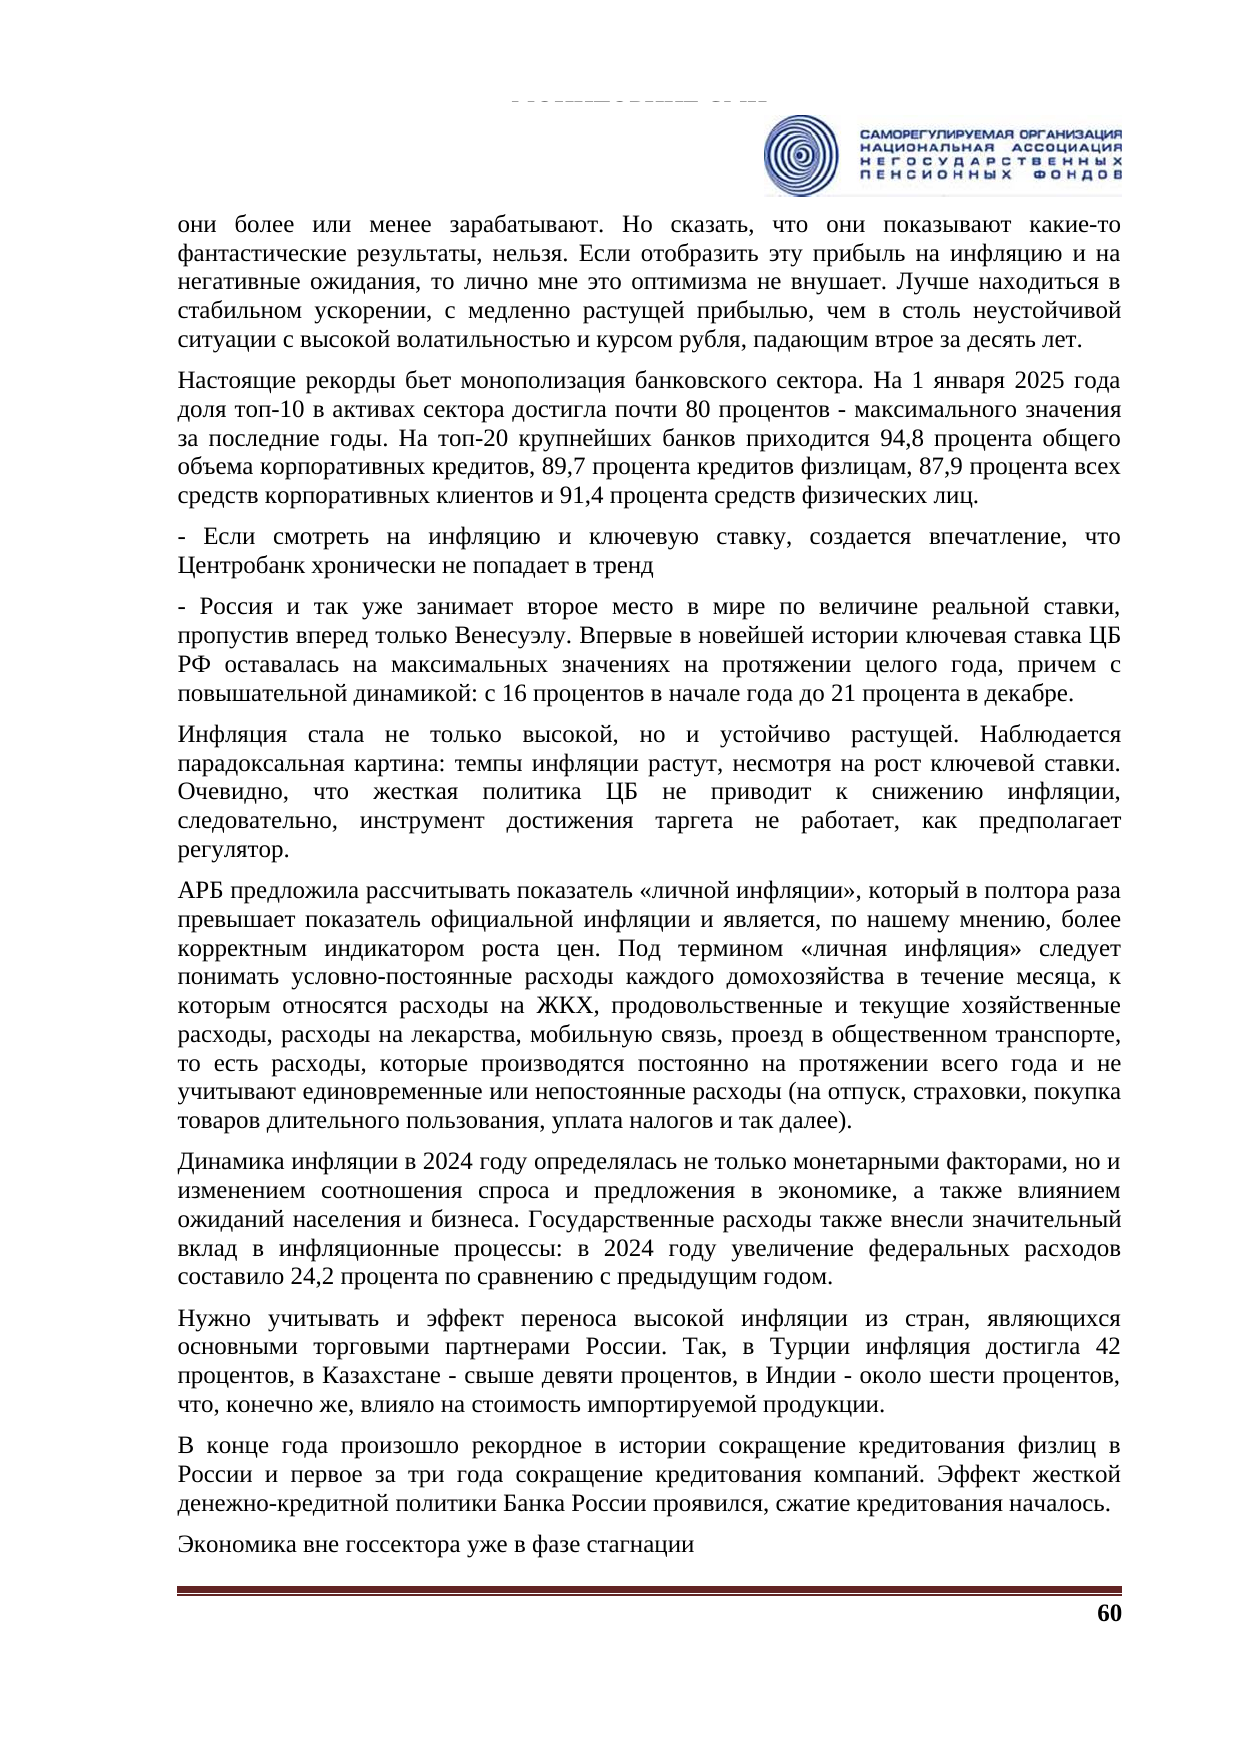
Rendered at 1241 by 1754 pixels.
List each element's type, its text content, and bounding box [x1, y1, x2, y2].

text Экономика вне госсектора уже в фазе стагнации [177, 1529, 1122, 1558]
text Настоящие рекорды бьет монополизация банковского сектора. На 1 января 2025 года доля топ-10 в активах сектора достигла почти 80 процентов - максимального значения за последние годы. На топ-20 крупнейших банков приходится 94,8 процента общего объема корпоративных кредитов, 89,7 процента кредитов физлицам, 87,9 процента всех средств корпоративных клиентов и 91,4 процента средств физических лиц. [177, 365, 1122, 509]
text Динамика инфляции в 2024 году определялась не только монетарными факторами, но и изменением соотношения спроса и предложения в экономике, а также влиянием ожиданий населения и бизнеса. Государственные расходы также внесли значительный вклад в инфляционные процессы: в 2024 году увеличение федеральных расходов составило 24,2 процента по сравнению с предыдущим годом. [177, 1146, 1122, 1290]
text Инфляция стала не только высокой, но и устойчиво растущей. Наблюдается парадоксальная картина: темпы инфляции растут, несмотря на рост ключевой ставки. Очевидно, что жесткая политика ЦБ не приводит к снижению инфляции, следовательно, инструмент достижения таргета не работает, как предполагает регулятор. [177, 719, 1122, 863]
text - Если смотреть на инфляцию и ключевую ставку, создается впечатление, что Центробанк хронически не попадает в тренд [177, 521, 1122, 579]
text - Россия и так уже занимает второе место в мире по величине реальной ставки, пропустив вперед только Венесуэлу. Впервые в новейшей истории ключевая ставка ЦБ РФ оставалась на максимальных значениях на протяжении целого года, причем с повышательной динамикой: с 16 процентов в начале года до 21 процента в декабре. [177, 591, 1122, 706]
picture [764, 115, 1122, 197]
text АРБ предложила рассчитывать показатель «личной инфляции», который в полтора раза превышает показатель официальной инфляции и является, по нашему мнению, более корректным индикатором роста цен. Под термином «личная инфляция» следует понимать условно-постоянные расходы каждого домохозяйства в течение месяца, к которым относятся расходы на ЖКХ, продовольственные и текущие хозяйственные расходы, расходы на лекарства, мобильную связь, проезд в общественном транспорте, то есть расходы, которые производятся постоянно на протяжении всего года и не учитывают единовременные или непостоянные расходы (на отпуск, страховки, покупка товаров длительного пользования, уплата налогов и так далее). [177, 875, 1122, 1134]
text Нужно учитывать и эффект переноса высокой инфляции из стран, являющихся основными торговыми партнерами России. Так, в Турции инфляция достигла 42 процентов, в Казахстане - свыше девяти процентов, в Индии - около шести процентов, что, конечно же, влияло на стоимость импортируемой продукции. [177, 1303, 1122, 1418]
text В конце года произошло рекордное в истории сокращение кредитования физлиц в России и первое за три года сокращение кредитования компаний. Эффект жесткой денежно-кредитной политики Банка России проявился, сжатие кредитования началось. [177, 1430, 1122, 1516]
